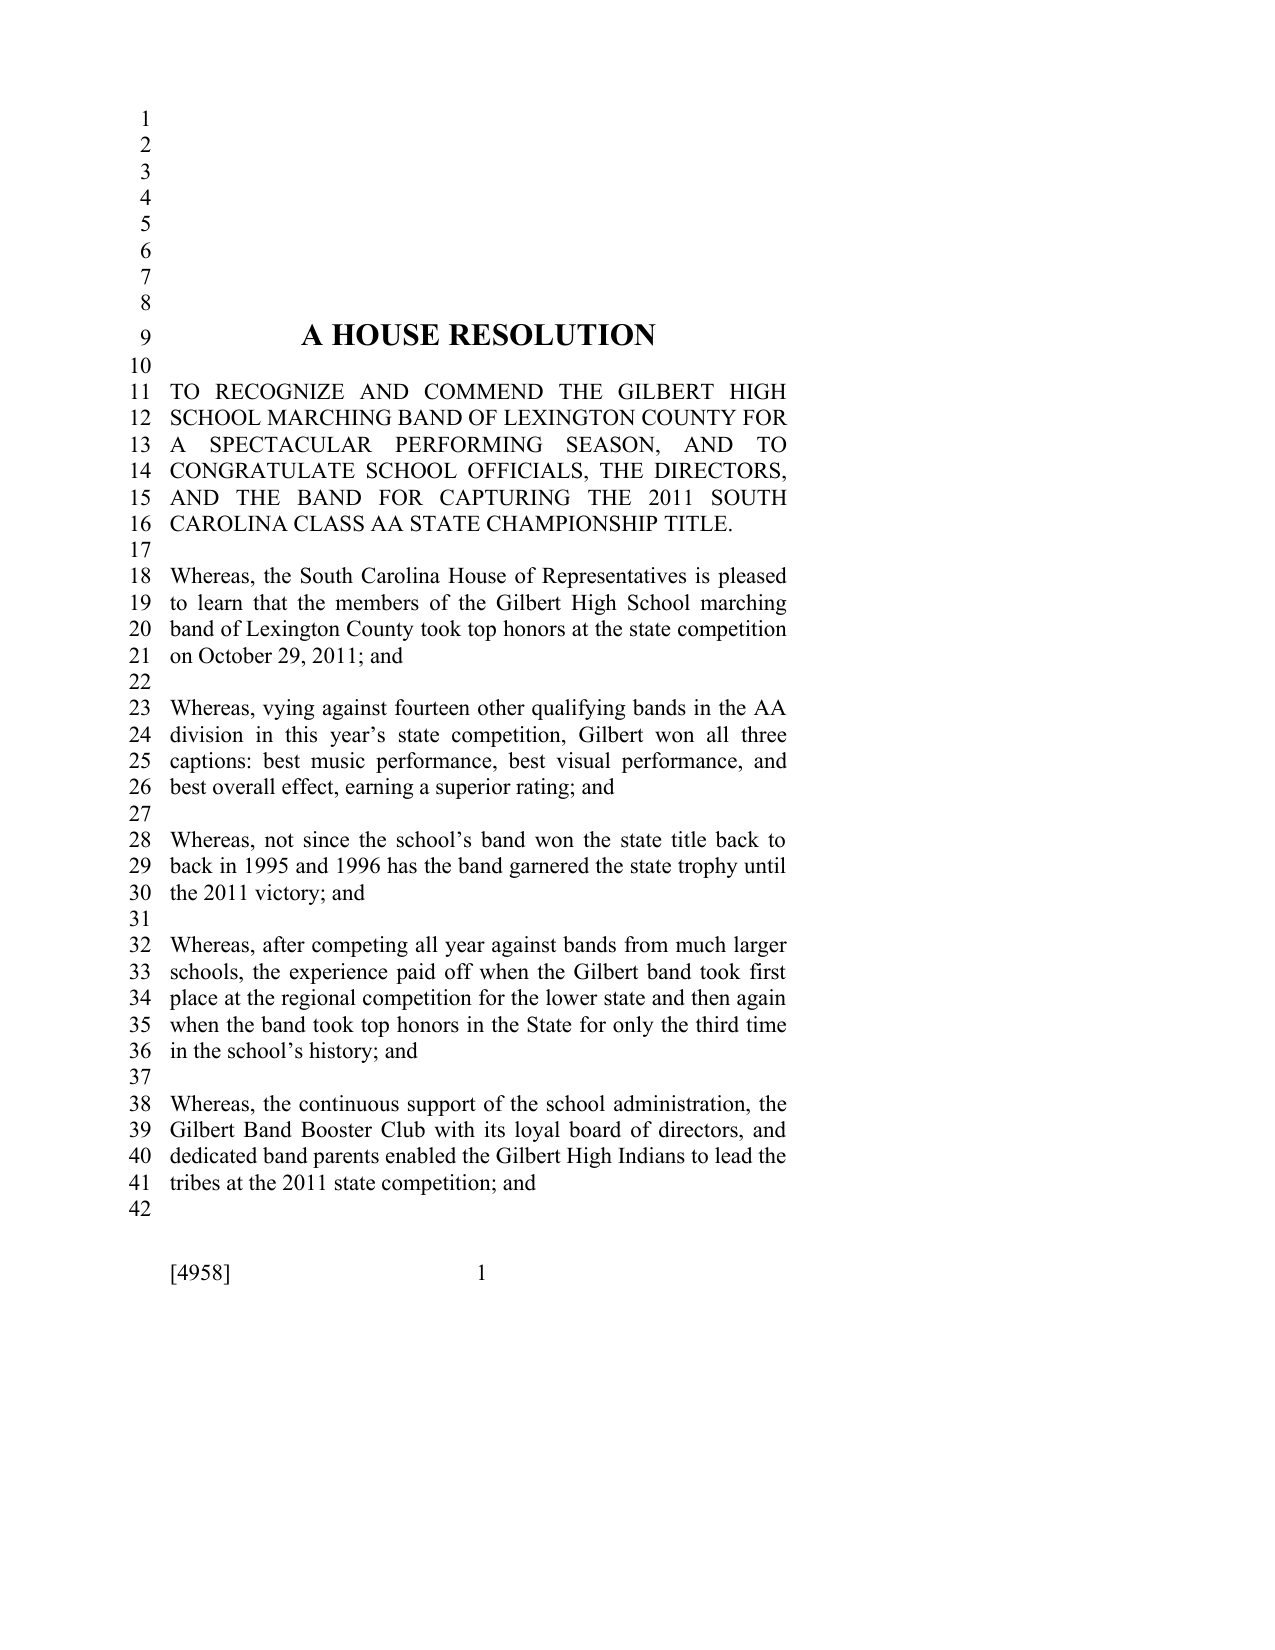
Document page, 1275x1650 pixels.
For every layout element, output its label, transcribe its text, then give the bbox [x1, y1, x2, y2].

text TO RECOGNIZE AND COMMEND THE GILBERT HIGH SCHOOL MARCHING BAND OF LEXINGTON COUNTY FOR A SPECTACULAR PERFORMING SEASON, AND TO CONGRATULATE SCHOOL OFFICIALS, THE DIRECTORS, AND THE BAND FOR CAPTURING THE 2011 SOUTH CAROLINA CLASS AA STATE CHAMPIONSHIP TITLE. [169, 378, 787, 536]
text Whereas, the South Carolina House of Representatives is pleased to learn that the members of the Gilbert High School marching band of Lexington County took top honors at the state competition on October 29, 2011; and [169, 563, 787, 668]
text Whereas, vying against fourteen other qualifying bands in the AA division in this year’s state competition, Gilbert won all three captions: best music performance, best visual performance, and best overall effect, earning a superior rating; and [169, 694, 787, 800]
text Whereas, after competing all year against bands from much larger schools, the experience paid off when the Gilbert band took first place at the regional competition for the lower state and then again when the band took top honors in the State for only the third time in the school’s history; and [169, 932, 787, 1063]
text Whereas, the continuous support of the school administration, the Gilbert Band Booster Club with its loyal board of directors, and dedicated band parents enabled the Gilbert High Indians to lead the tribes at the 2011 state competition; and [169, 1090, 787, 1195]
text Whereas, not since the school’s band won the state title back to back in 1995 and 1996 has the band garnered the state trophy until the 2011 victory; and [169, 826, 787, 905]
text A HOUSE RESOLUTION [169, 316, 787, 352]
